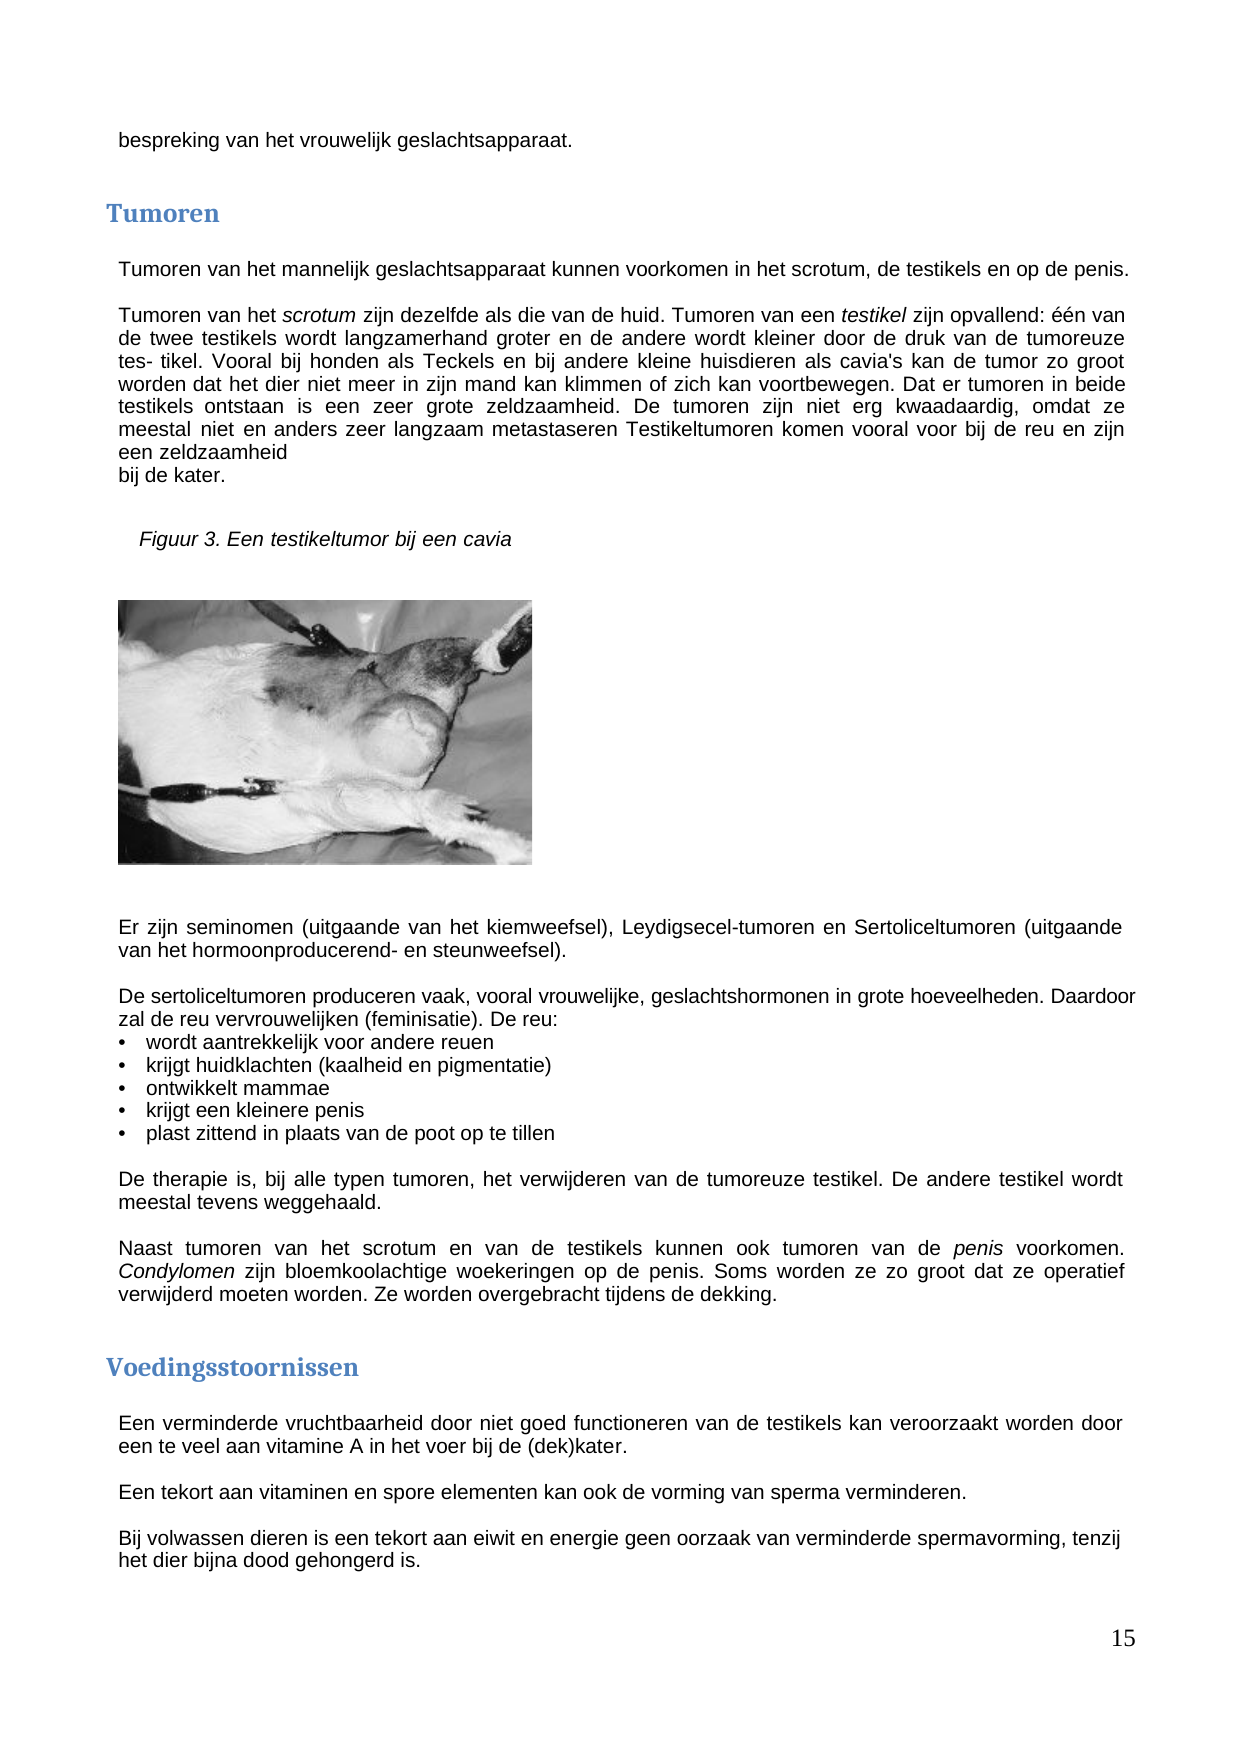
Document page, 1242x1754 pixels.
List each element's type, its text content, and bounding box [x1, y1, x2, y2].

text • ontwikkelt mammae [118, 1077, 1137, 1099]
text Figuur 3. Een testikeltumor bij een cavia [139, 527, 1137, 551]
text Er zijn seminomen (uitgaande van het kiemweefsel), Leydigsecel-tumoren en Sertoliceltumoren (uitgaande [118, 918, 1149, 939]
text Tumoren van het mannelijk geslachtsapparaat kunnen voorkomen in het scrotum, de testikels en op de penis. Tumoren van het scrotum zijn dezelfde als die van de huid. Tumoren van een testikel zijn opvallend: één van [118, 235, 1152, 327]
text • wordt aantrekkelijk voor andere reuen [118, 1031, 1137, 1054]
subtitle Tumoren [106, 198, 1135, 229]
text van het hormoonproducerend- en steunweefsel). [118, 939, 1137, 962]
text Bij volwassen dieren is een tekort aan eiwit en energie geen oorzaak van verminderde spermavorming, tenzij het dier bijna dood gehongerd is. [118, 1527, 1149, 1572]
text de twee testikels wordt langzamerhand groter en de andere wordt kleiner door de druk van de tumoreuze tes- tikel. Vooral bij honden als Teckels en bij andere kleine huisdieren als cavia's kan de tumor zo groot worden dat het dier niet meer in zijn mand kan klimmen of zich kan voortbewegen. Dat er tumoren in beide testikels ontstaan is een zeer grote zeldzaamheid. De tumoren zijn niet erg kwaadaardig, omdat ze meestal niet en anders zeer langzaam metastaseren Testikeltumoren komen vooral voor bij de reu en zijn een zeldzaamheid [118, 327, 1126, 464]
text bij de kater. [118, 464, 1137, 487]
text Een tekort aan vitaminen en spore elementen kan ook de vorming van sperma verminderen. [118, 1479, 1137, 1503]
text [118, 129, 1149, 152]
text Naast tumoren van het scrotum en van de testikels kunnen ook tumoren van de penis voorkomen. Condylomen zijn bloemkoolachtige woekeringen op de penis. Soms worden ze zo groot dat ze operatief verwijderd moeten worden. Ze worden overgebracht tijdens de dekking. [118, 1237, 1126, 1306]
text De therapie is, bij alle typen tumoren, het verwijderen van de tumoreuze testikel. De andere testikel wordt meestal tevens weggehaald. [118, 1168, 1149, 1214]
text Een verminderde vruchtbaarheid door niet goed functioneren van de testikels kan veroorzaakt worden door een te veel aan vitamine A in het voer bij de (dek)kater. [118, 1412, 1149, 1458]
subtitle Voedingsstoornissen [106, 1352, 1135, 1383]
text • plast zittend in plaats van de poot op te tillen [118, 1122, 1137, 1145]
picture [118, 600, 533, 865]
text De sertoliceltumoren produceren vaak, vooral vrouwelijke, geslachtshormonen in grote hoeveelheden. Daardoor zal de reu vervrouwelijken (feminisatie). De reu: [118, 985, 1149, 1031]
text • krijgt huidklachten (kaalheid en pigmentatie) [118, 1054, 1137, 1077]
text • krijgt een kleinere penis [118, 1099, 1137, 1122]
